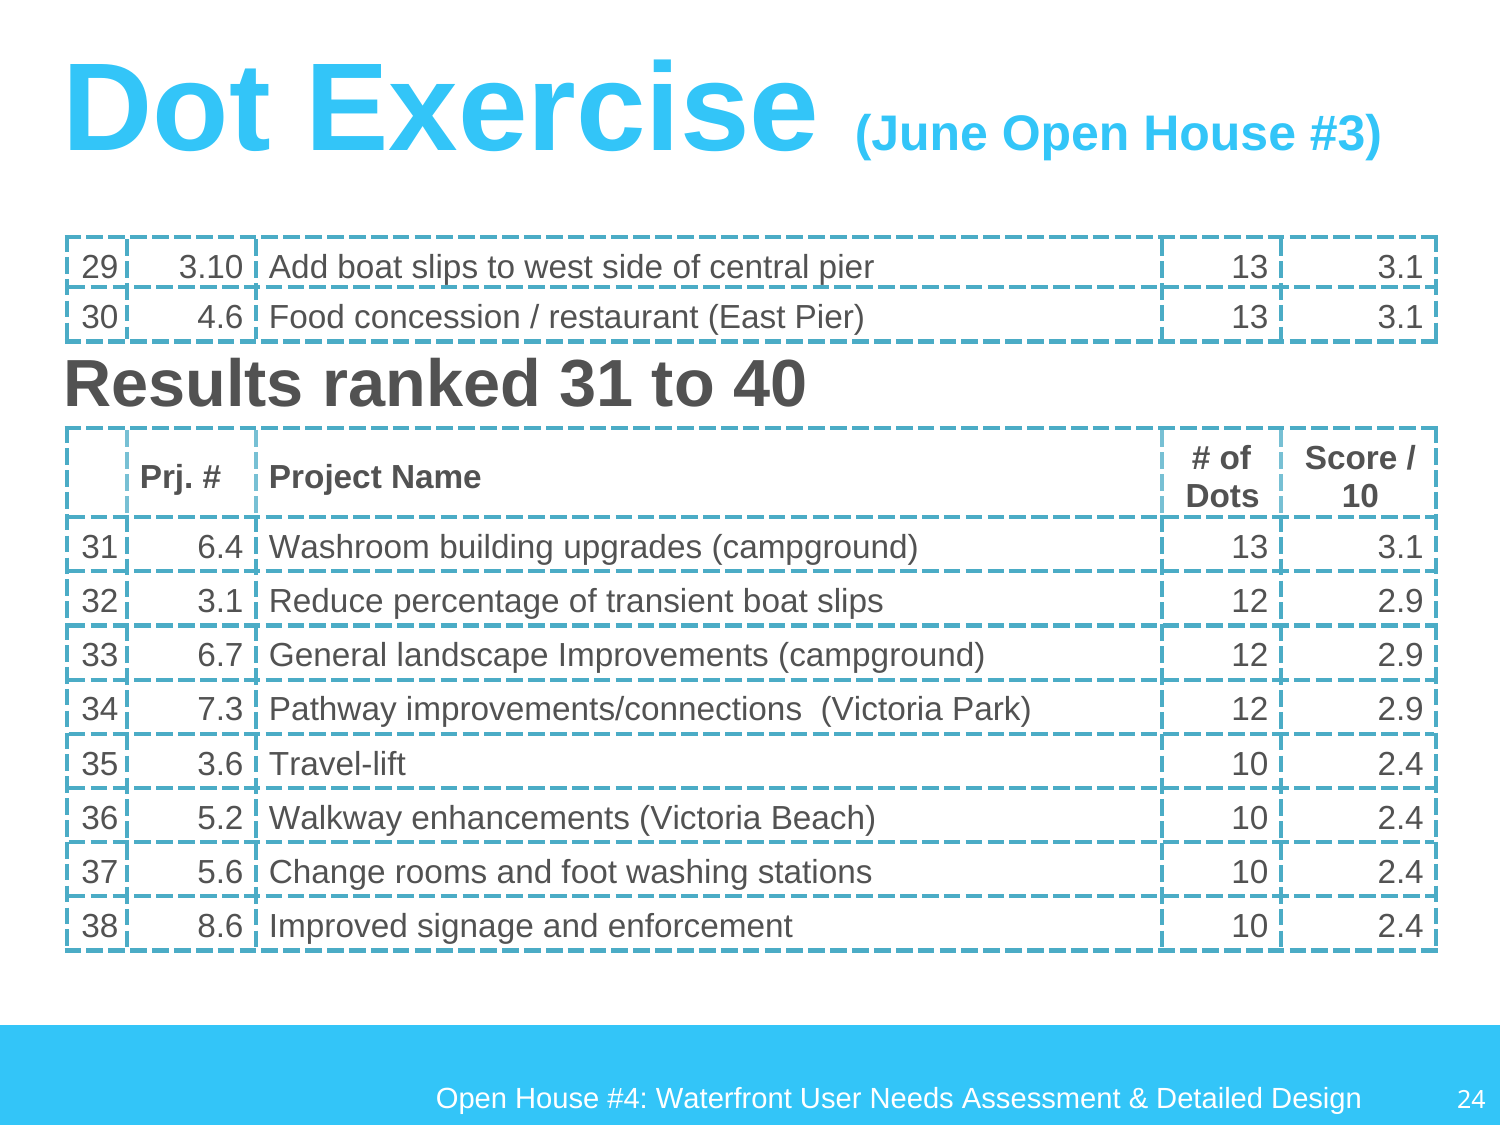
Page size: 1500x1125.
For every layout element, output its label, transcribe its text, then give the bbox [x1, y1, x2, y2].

table_cell 10 [1162, 894, 1281, 948]
table_cell 33 [67, 623, 127, 677]
table_cell 3.1 [1281, 515, 1436, 569]
table_header # of Dots [1162, 426, 1281, 515]
table_header Score / 10 [1281, 426, 1436, 515]
table_cell 3.1 [1281, 285, 1436, 339]
table_cell 10 [1162, 732, 1281, 786]
table_cell Pathway improvements/connections (Victoria Park) [256, 678, 1162, 732]
table_cell 13 [1162, 235, 1281, 285]
table_cell 30 [67, 285, 127, 339]
table_cell 29 [67, 235, 127, 285]
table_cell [256, 235, 1162, 285]
table_cell 7.3 [127, 678, 256, 732]
table_header Project Name [256, 426, 1162, 515]
table_cell Improved signage and enforcement [256, 894, 1162, 948]
table_cell 3.1 [127, 569, 256, 623]
table_cell 2.9 [1281, 569, 1436, 623]
table_cell Food concession / restaurant (East Pier) [256, 285, 1162, 339]
table_cell 5.6 [127, 840, 256, 894]
text Results ranked 31 to 40 [63, 343, 1369, 420]
table_cell 2.4 [1281, 894, 1436, 948]
table_cell 37 [67, 840, 127, 894]
table_cell 2.4 [1281, 732, 1436, 786]
table_cell 12 [1162, 623, 1281, 677]
table_cell 6.7 [127, 623, 256, 677]
table_cell Washroom building upgrades (campground) [256, 515, 1162, 569]
table_cell 12 [1162, 569, 1281, 623]
table_header Prj. # [127, 426, 256, 515]
table_cell 32 [67, 569, 127, 623]
table_cell 31 [67, 515, 127, 569]
table_cell 10 [1162, 786, 1281, 840]
table_cell 36 [67, 786, 127, 840]
table_cell Walkway enhancements (Victoria Beach) [256, 786, 1162, 840]
table_cell 2.4 [1281, 786, 1436, 840]
table_cell 13 [1162, 285, 1281, 339]
table_cell 13 [1162, 515, 1281, 569]
table_cell General landscape Improvements (campground) [256, 623, 1162, 677]
table_cell 34 [67, 678, 127, 732]
table_cell 6.4 [127, 515, 256, 569]
table_cell 4.6 [127, 285, 256, 339]
table_cell Travel-lift [256, 732, 1162, 786]
table_cell Change rooms and foot washing stations [256, 840, 1162, 894]
table_cell 12 [1162, 678, 1281, 732]
table_cell 10 [1162, 840, 1281, 894]
table_cell 3.6 [127, 732, 256, 786]
table_cell Reduce percentage of transient boat slips [256, 569, 1162, 623]
table_cell 2.4 [1281, 840, 1436, 894]
table_cell 35 [67, 732, 127, 786]
table_cell 38 [67, 894, 127, 948]
table_cell 3.10 [127, 235, 256, 285]
table_cell 5.2 [127, 786, 256, 840]
table_cell 2.9 [1281, 623, 1436, 677]
table_cell 8.6 [127, 894, 256, 948]
table_header [67, 426, 127, 515]
table_cell 2.9 [1281, 678, 1436, 732]
table_cell 3.1 [1281, 235, 1436, 285]
